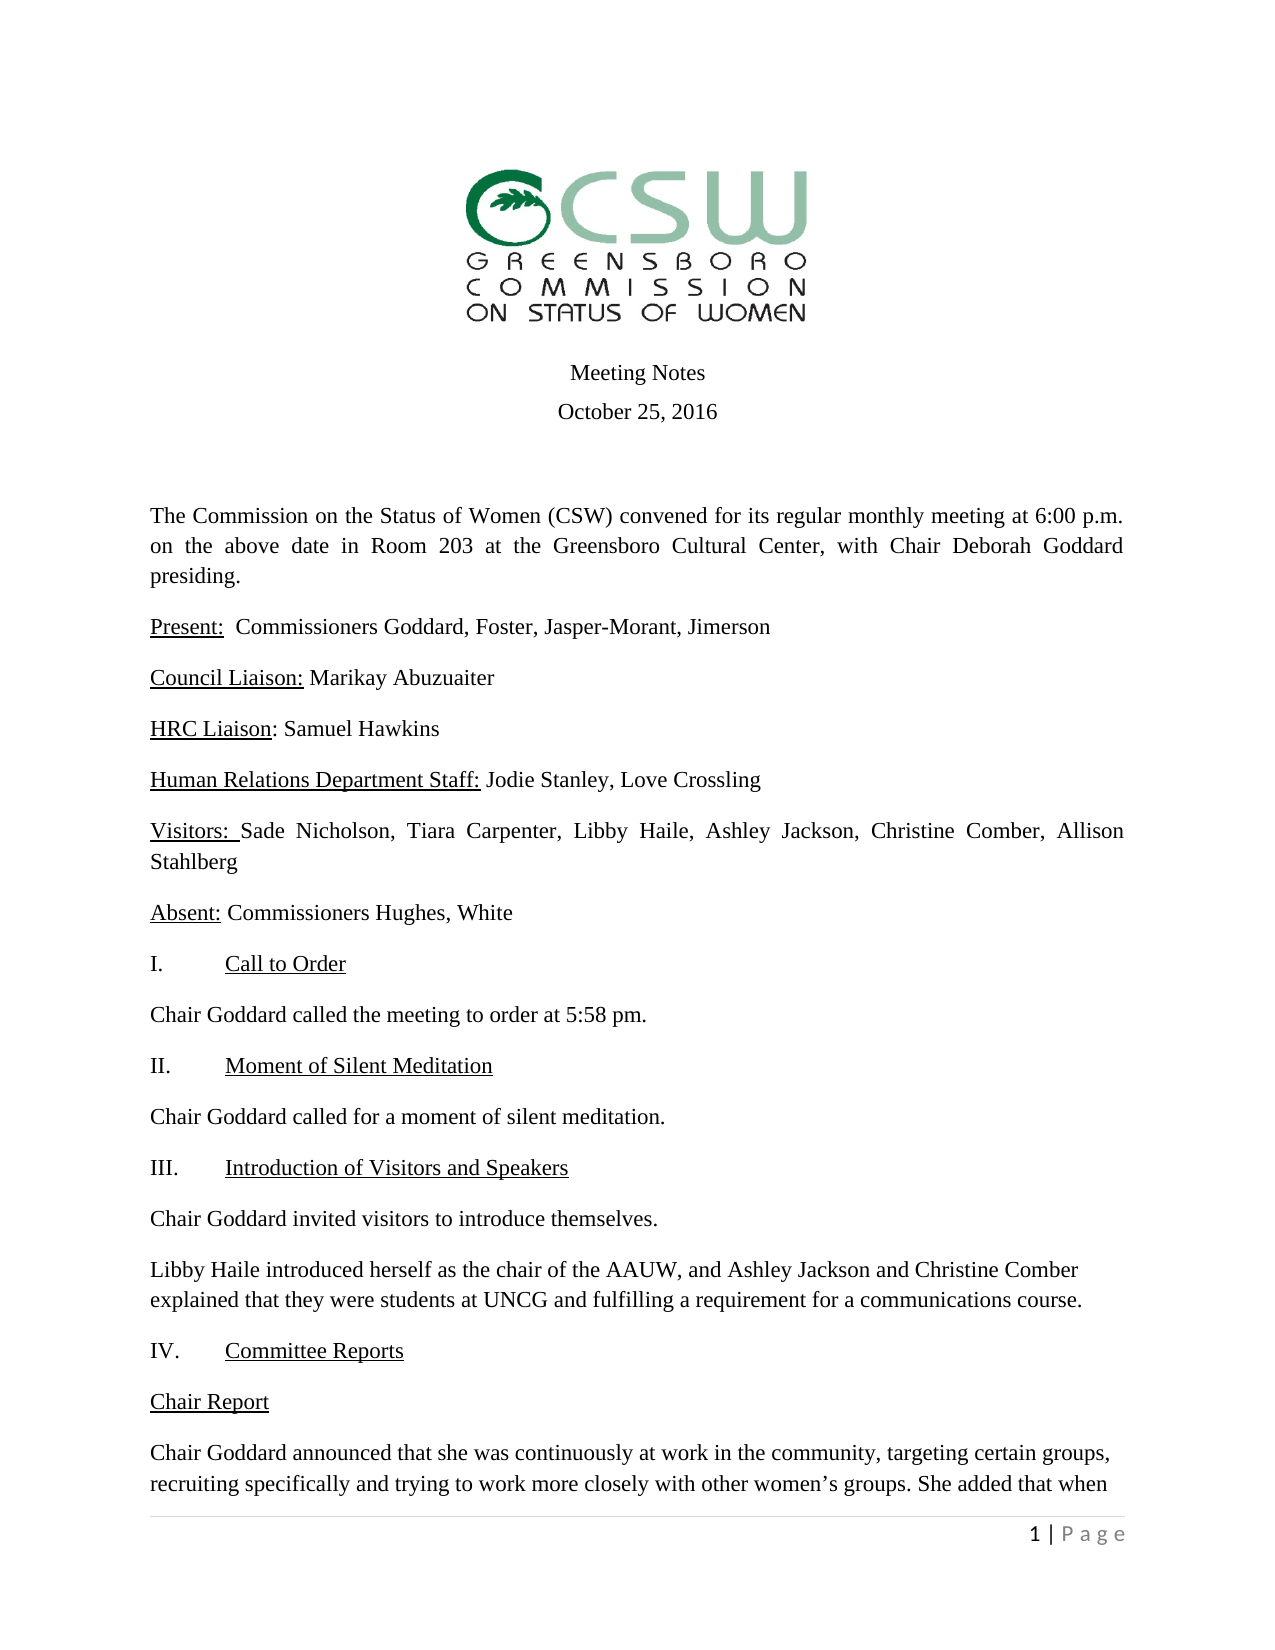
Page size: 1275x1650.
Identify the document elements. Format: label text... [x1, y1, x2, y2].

text Human Relations Department Staff: Jodie Stanley, Love Crossling [150, 767, 1125, 793]
text Visitors: Sade Nicholson, Tiara Carpenter, Libby Haile, Ashley Jackson, Christine Comber, Allison Stahlberg [150, 818, 1125, 874]
text Chair Goddard invited visitors to introduce themselves. [150, 1205, 1125, 1231]
title Meeting Notes [150, 359, 1125, 386]
text Absent: Commissioners Hughes, White [150, 899, 1125, 925]
text Council Liaison: Marikay Abuzuaiter [150, 664, 1125, 691]
text Chair Goddard called the meeting to order at 5:58 pm. [150, 1001, 1125, 1027]
text IV. Committee Reports [150, 1337, 1125, 1364]
text HRC Liaison: Samuel Hawkins [150, 716, 1125, 742]
picture [451, 150, 824, 335]
text I. Call to Order [150, 950, 1125, 976]
text The Commission on the Status of Women (CSW) convened for its regular monthly meeting at 6:00 p.m. on the above date in Room 203 at the Greensboro Cultural Center, with Chair Deborah Goddard presiding. [150, 502, 1125, 589]
text III. Introduction of Visitors and Speakers [150, 1154, 1125, 1180]
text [150, 1439, 1125, 1496]
text October 25, 2016 [150, 398, 1125, 424]
text II. Moment of Silent Meditation [150, 1052, 1125, 1078]
text Chair Goddard called for a moment of silent meditation. [150, 1103, 1125, 1129]
text Chair Report [150, 1388, 1125, 1415]
text Libby Haile introduced herself as the chair of the AAUW, and Ashley Jackson and Christine Comber explained that they were students at UNCG and fulfilling a requirement for a communications course. [150, 1256, 1125, 1313]
text Present: Commissioners Goddard, Foster, Jasper-Morant, Jimerson [150, 613, 1125, 640]
